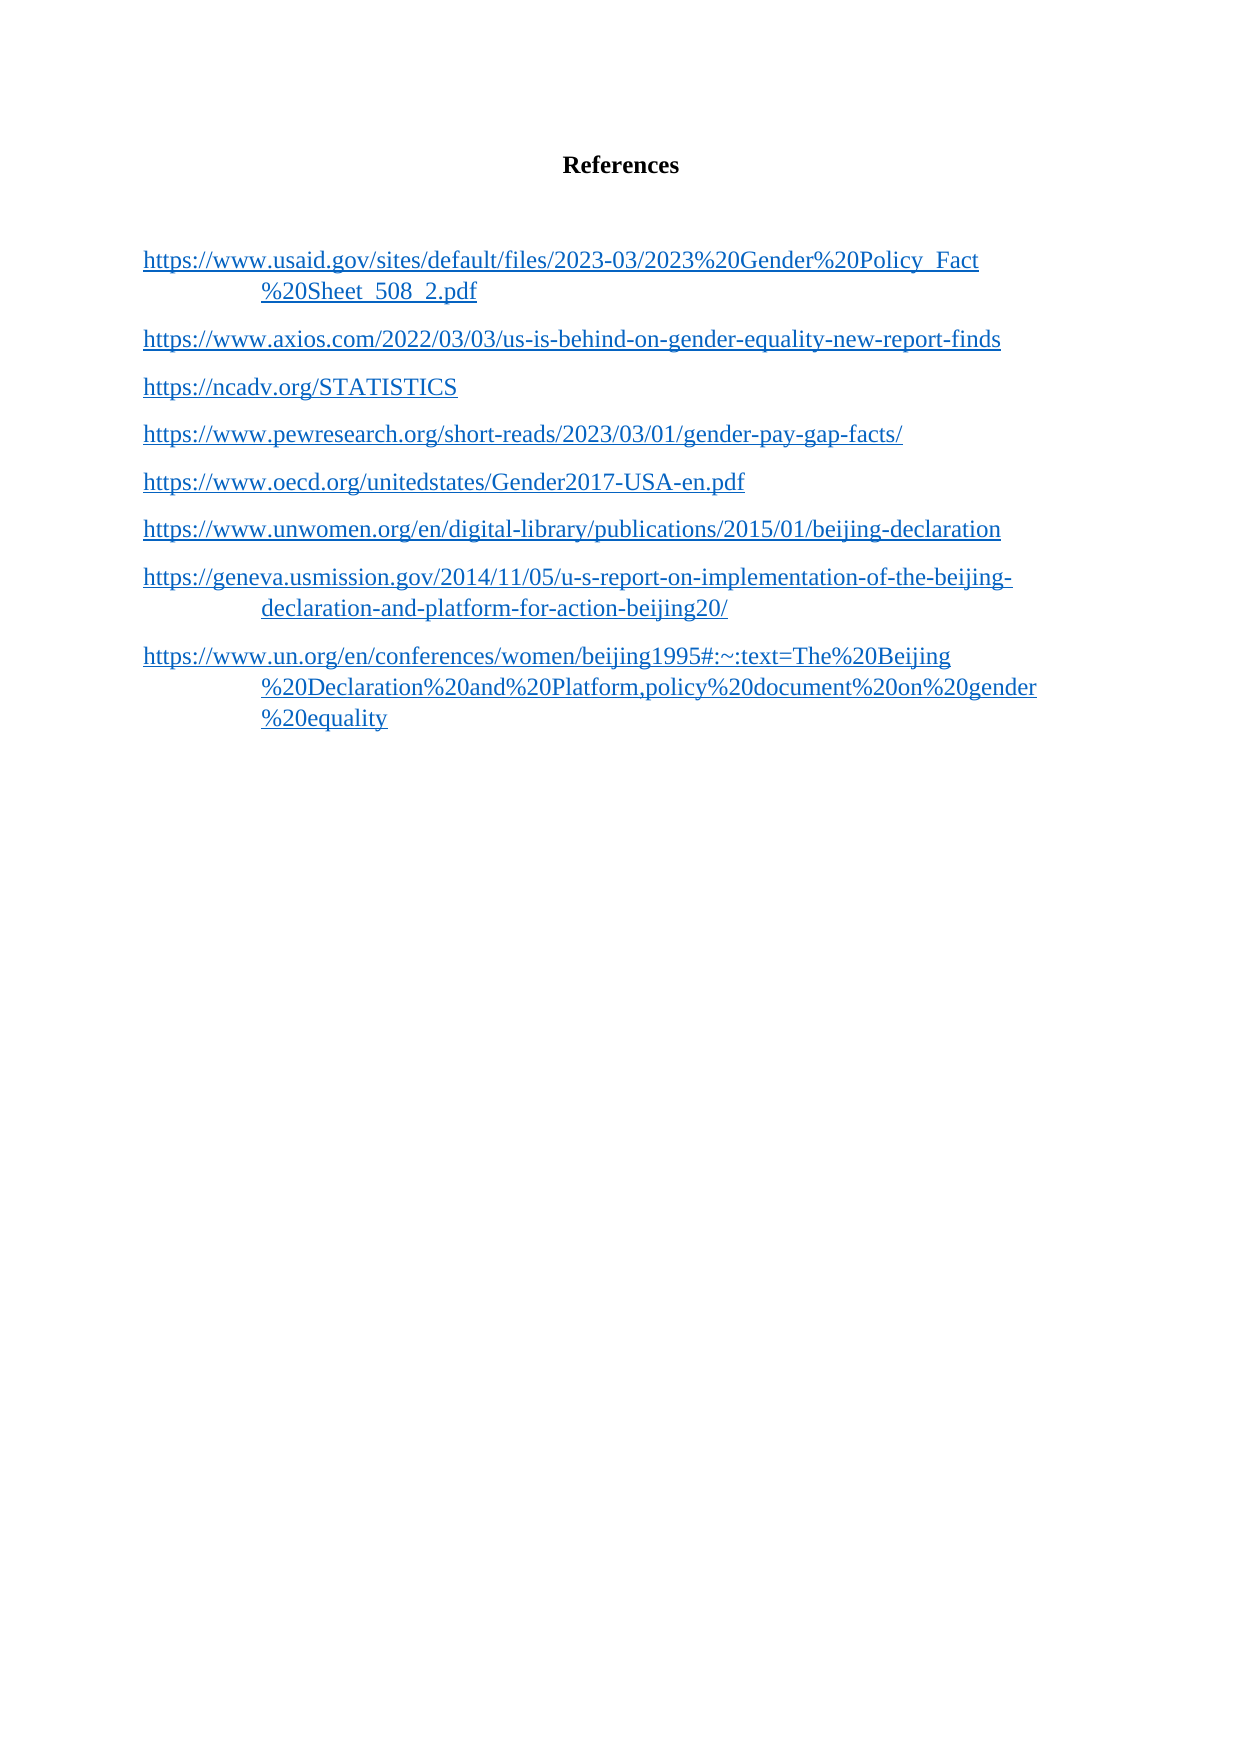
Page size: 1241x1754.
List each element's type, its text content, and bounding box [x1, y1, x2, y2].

text References [150, 150, 1090, 179]
text https://www.oecd.org/unitedstates/Gender2017-USA-en.pdf [143, 467, 1090, 495]
text https://www.usaid.gov/sites/default/files/2023-03/2023%20Gender%20Policy_Fact%20Sheet_508_2.pdf [143, 245, 1090, 305]
text https://www.unwomen.org/en/digital-library/publications/2015/01/beijing-declaration [143, 514, 1090, 543]
text https://www.pewresearch.org/short-reads/2023/03/01/gender-pay-gap-facts/ [143, 419, 1090, 448]
text https://www.axios.com/2022/03/03/us-is-behind-on-gender-equality-new-report-finds [143, 324, 1090, 353]
text https://www.un.org/en/conferences/women/beijing1995#:~:text=The%20Beijing%20Declaration%20and%20Platform,policy%20document%20on%20gender%20equality [143, 641, 1090, 732]
text https://geneva.usmission.gov/2014/11/05/u-s-report-on-implementation-of-the-beijing-declaration-and-platform-for-action-beijing20/ [143, 562, 1090, 622]
text https://ncadv.org/STATISTICS [143, 372, 1090, 400]
